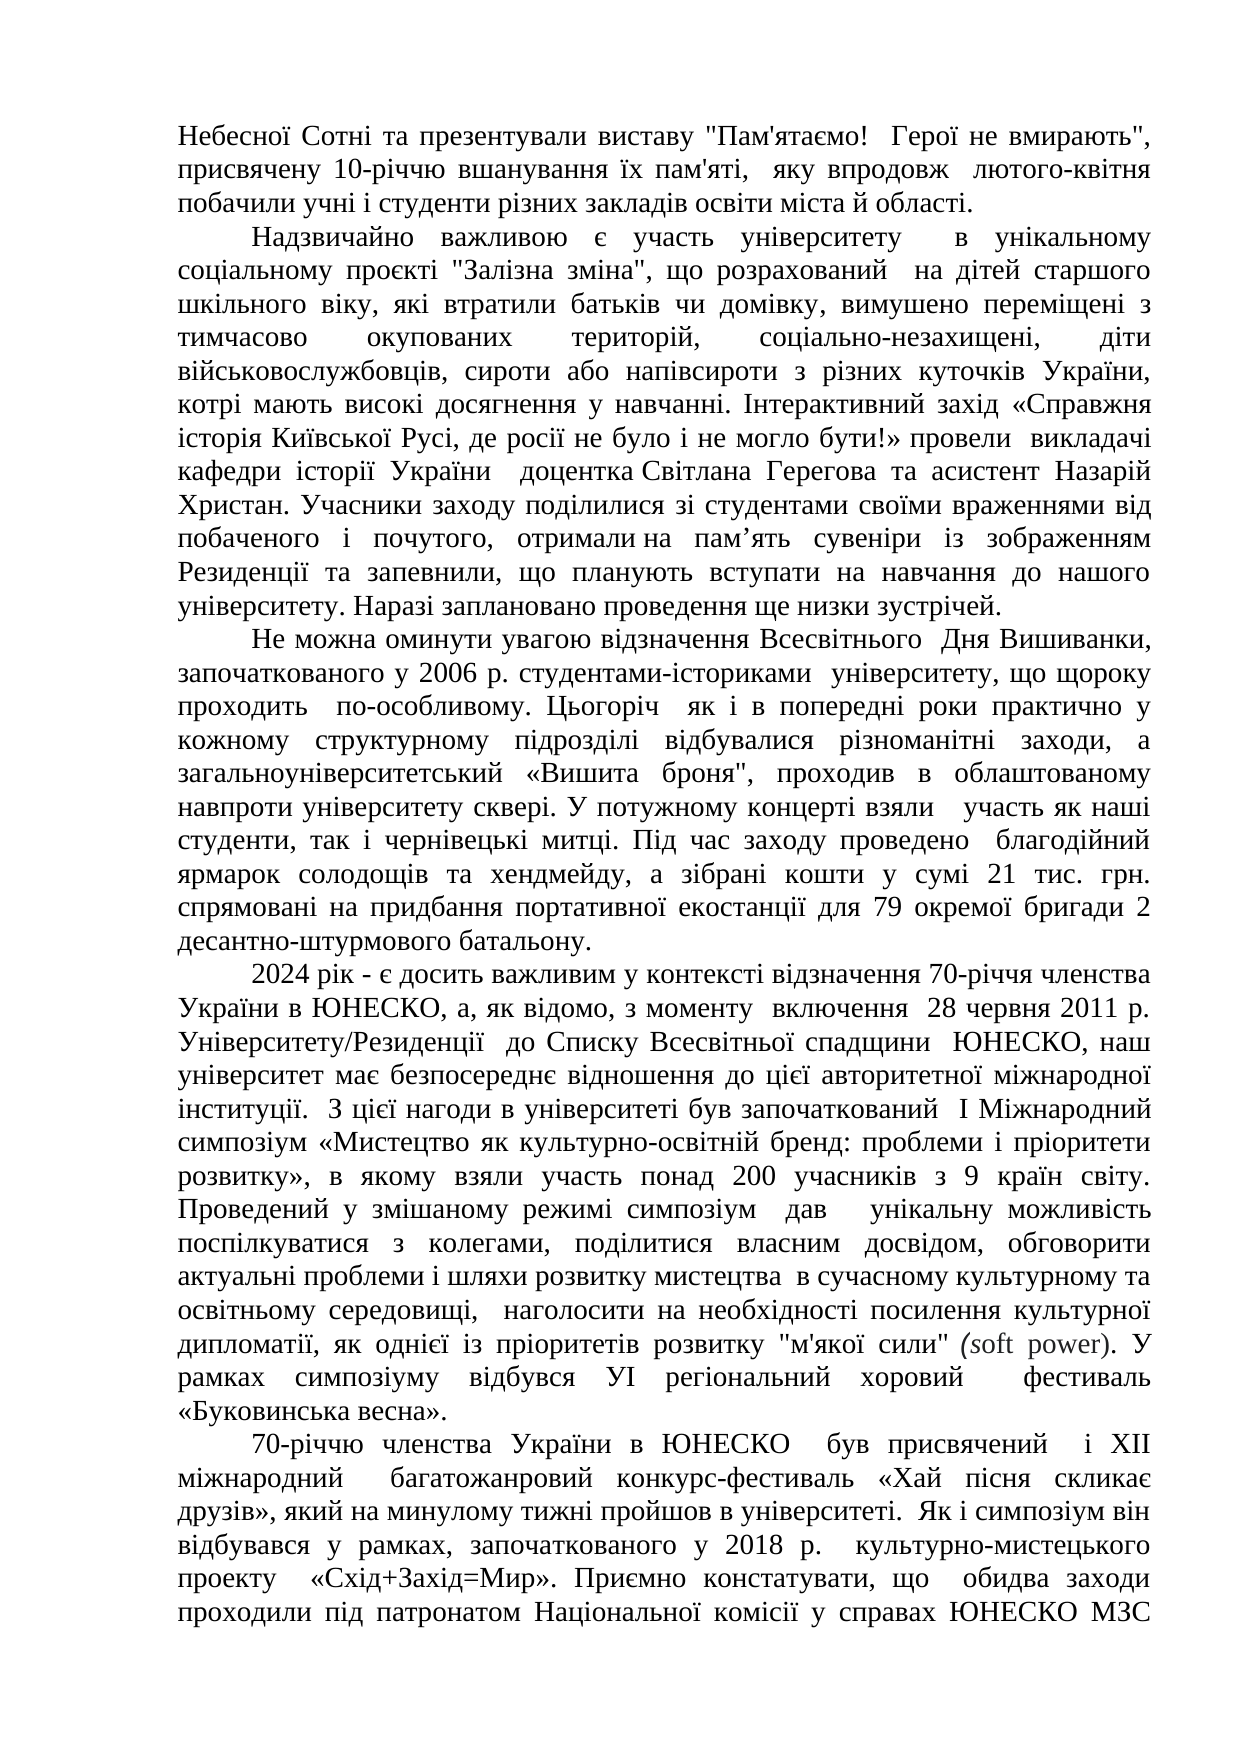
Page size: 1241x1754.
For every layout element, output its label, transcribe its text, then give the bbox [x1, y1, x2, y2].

text Не можна оминути увагою відзначення Всесвітнього Дня Вишиванки, започаткованого у 2006 р. студентами-істориками університету, що щороку проходить по-особливому. Цьогоріч як і в попередні роки практично у кожному структурному підрозділі відбувалися різноманітні заходи, а загальноуніверситетський «Вишита броня", проходив в облаштованому навпроти університету сквері. У потужному концерті взяли участь як наші студенти, так і чернівецькі митці. Під час заходу проведено благодійний ярмарок солодощів та хендмейду, а зібрані кошти у сумі 21 тис. грн. спрямовані на придбання портативної екостанції для 79 окремої бригади 2 десантно-штурмового батальону. [177, 621, 1152, 957]
text 2024 рік - є досить важливим у контексті відзначення 70-річчя членства України в ЮНЕСКО, а, як відомо, з моменту включення 28 червня 2011 р. Університету/Резиденції до Списку Всесвітньої спадщини ЮНЕСКО, наш університет має безпосереднє відношення до цієї авторитетної міжнародної інституції. З цієї нагоди в університеті був започаткований I Міжнародний симпозіум «Мистецтво як культурно-освітній бренд: проблеми і пріоритети розвитку», в якому взяли участь понад 200 учасників з 9 країн світу. Проведений у змішаному режимі симпозіум дав унікальну можливість поспілкуватися з колегами, поділитися власним досвідом, обговорити актуальні проблеми і шляхи розвитку мистецтва в сучасному культурному та освітньому середовищі, наголосити на необхідності посилення культурної дипломатії, як однієї із пріоритетів розвитку "м'якої сили" (soft power). У рамках симпозіуму відбувся УІ регіональний хоровий фестиваль «Буковинська весна». [177, 957, 1152, 1426]
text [177, 1426, 1152, 1628]
text Надзвичайно важливою є участь університету в унікальному соціальному проєкті "Залізна зміна", що розрахований на дітей старшого шкільного віку, які втратили батьків чи домівку, вимушено переміщені з тимчасово окупованих територій, соціально-незахищені, діти військовослужбовців, сироти або напівсироти з різних куточків України, котрі мають високі досягнення у навчанні. Інтерактивний захід «Справжня історія Київської Русі, де росії не було і не могло бути!» провели викладачі кафедри історії України доцентка Світлана Герегова та асистент Назарій Христан. Учасники заходу поділилися зі студентами своїми враженнями від побаченого і почутого, отримали на пам’ять сувеніри із зображенням Резиденції та запевнили, що планують вступати на навчання до нашого університету. Наразі заплановано проведення ще низки зустрічей. [177, 219, 1152, 621]
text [177, 118, 1152, 219]
